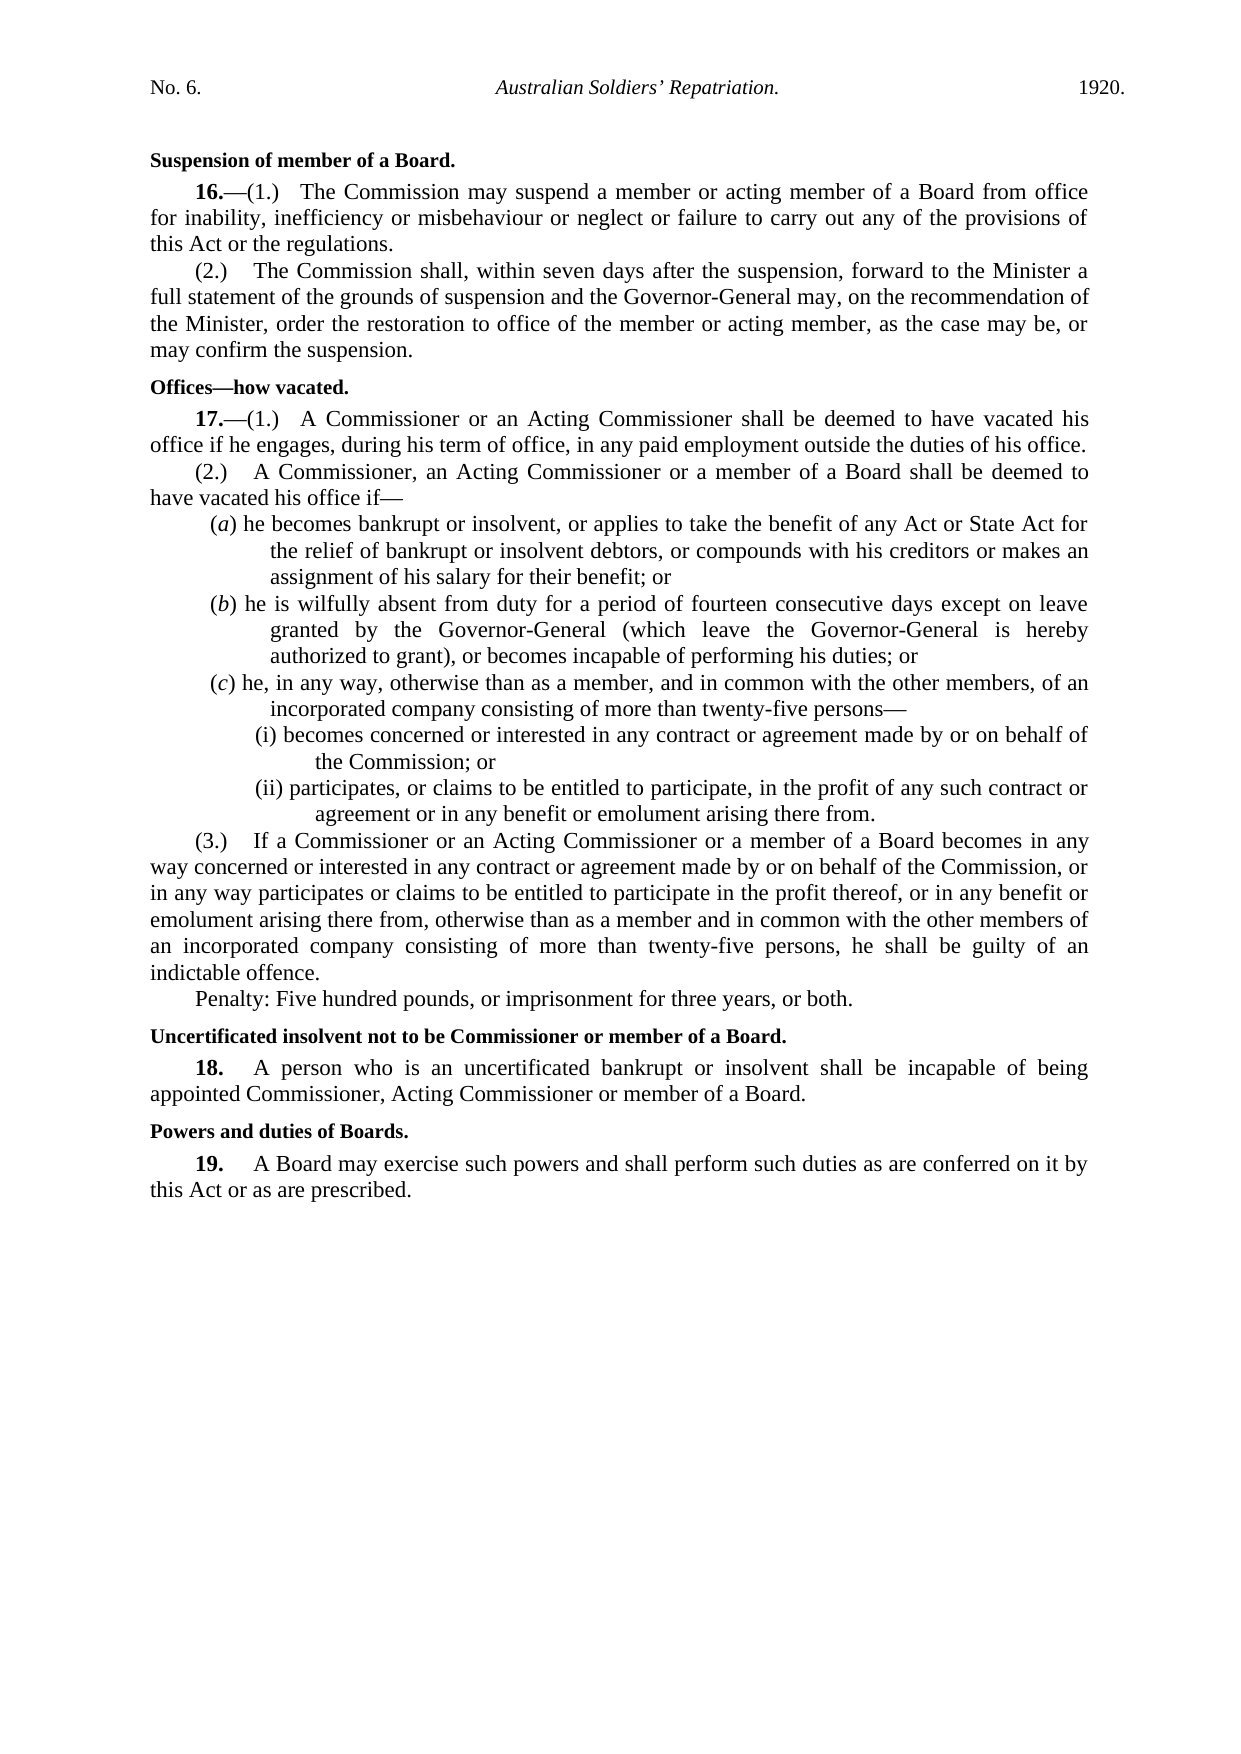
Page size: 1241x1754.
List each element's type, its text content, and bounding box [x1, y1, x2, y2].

text 16.—(1.) The Commission may suspend a member or acting member of a Board from office for inability, inefficiency or misbehaviour or neglect or failure to carry out any of the provisions of this Act or the regulations. [150, 178, 1090, 257]
text Powers and duties of Boards. [150, 1119, 1090, 1143]
text (ii) participates, or claims to be entitled to participate, in the profit of any such contract or agreement or in any benefit or emolument arising there from. [255, 774, 1090, 827]
text (a) he becomes bankrupt or insolvent, or applies to take the benefit of any Act or State Act for the relief of bankrupt or insolvent debtors, or compounds with his creditors or makes an assignment of his salary for their benefit; or [210, 511, 1090, 589]
text 17.—(1.) A Commissioner or an Acting Commissioner shall be deemed to have vacated his office if he engages, during his term of office, in any paid employment outside the duties of his office. [150, 405, 1090, 458]
text (c) he, in any way, otherwise than as a member, and in common with the other members, of an incorporated company consisting of more than twenty-five persons— [210, 669, 1090, 721]
text Suspension of member of a Board. [150, 147, 1090, 172]
text Penalty: Five hundred pounds, or imprisonment for three years, or both. [150, 985, 1090, 1011]
text 19. A Board may exercise such powers and shall perform such duties as are conferred on it by this Act or as are prescribed. [150, 1149, 1090, 1202]
text (b) he is wilfully absent from duty for a period of fourteen consecutive days except on leave granted by the Governor-General (which leave the Governor-General is hereby authorized to grant), or becomes incapable of performing his duties; or [210, 589, 1090, 669]
text Uncertificated insolvent not to be Commissioner or member of a Board. [150, 1024, 1090, 1048]
text (2.) A Commissioner, an Acting Commissioner or a member of a Board shall be deemed to have vacated his office if— [150, 458, 1090, 511]
text 18. A person who is an uncertificated bankrupt or insolvent shall be incapable of being appointed Commissioner, Acting Commissioner or member of a Board. [150, 1054, 1090, 1107]
text (3.) If a Commissioner or an Acting Commissioner or a member of a Board becomes in any way concerned or interested in any contract or agreement made by or on behalf of the Commission, or in any way participates or claims to be entitled to participate in the profit thereof, or in any benefit or emolument arising there from, otherwise than as a member and in common with the other members of an incorporated company consisting of more than twenty-five persons, he shall be guilty of an indictable offence. [150, 827, 1090, 985]
text (2.) The Commission shall, within seven days after the suspension, forward to the Minister a full statement of the grounds of suspension and the Governor-General may, on the recommendation of the Minister, order the restoration to office of the member or acting member, as the case may be, or may confirm the suspension. [150, 257, 1090, 362]
text Offices—how vacated. [150, 375, 1090, 399]
text (i) becomes concerned or interested in any contract or agreement made by or on behalf of the Commission; or [255, 721, 1090, 774]
